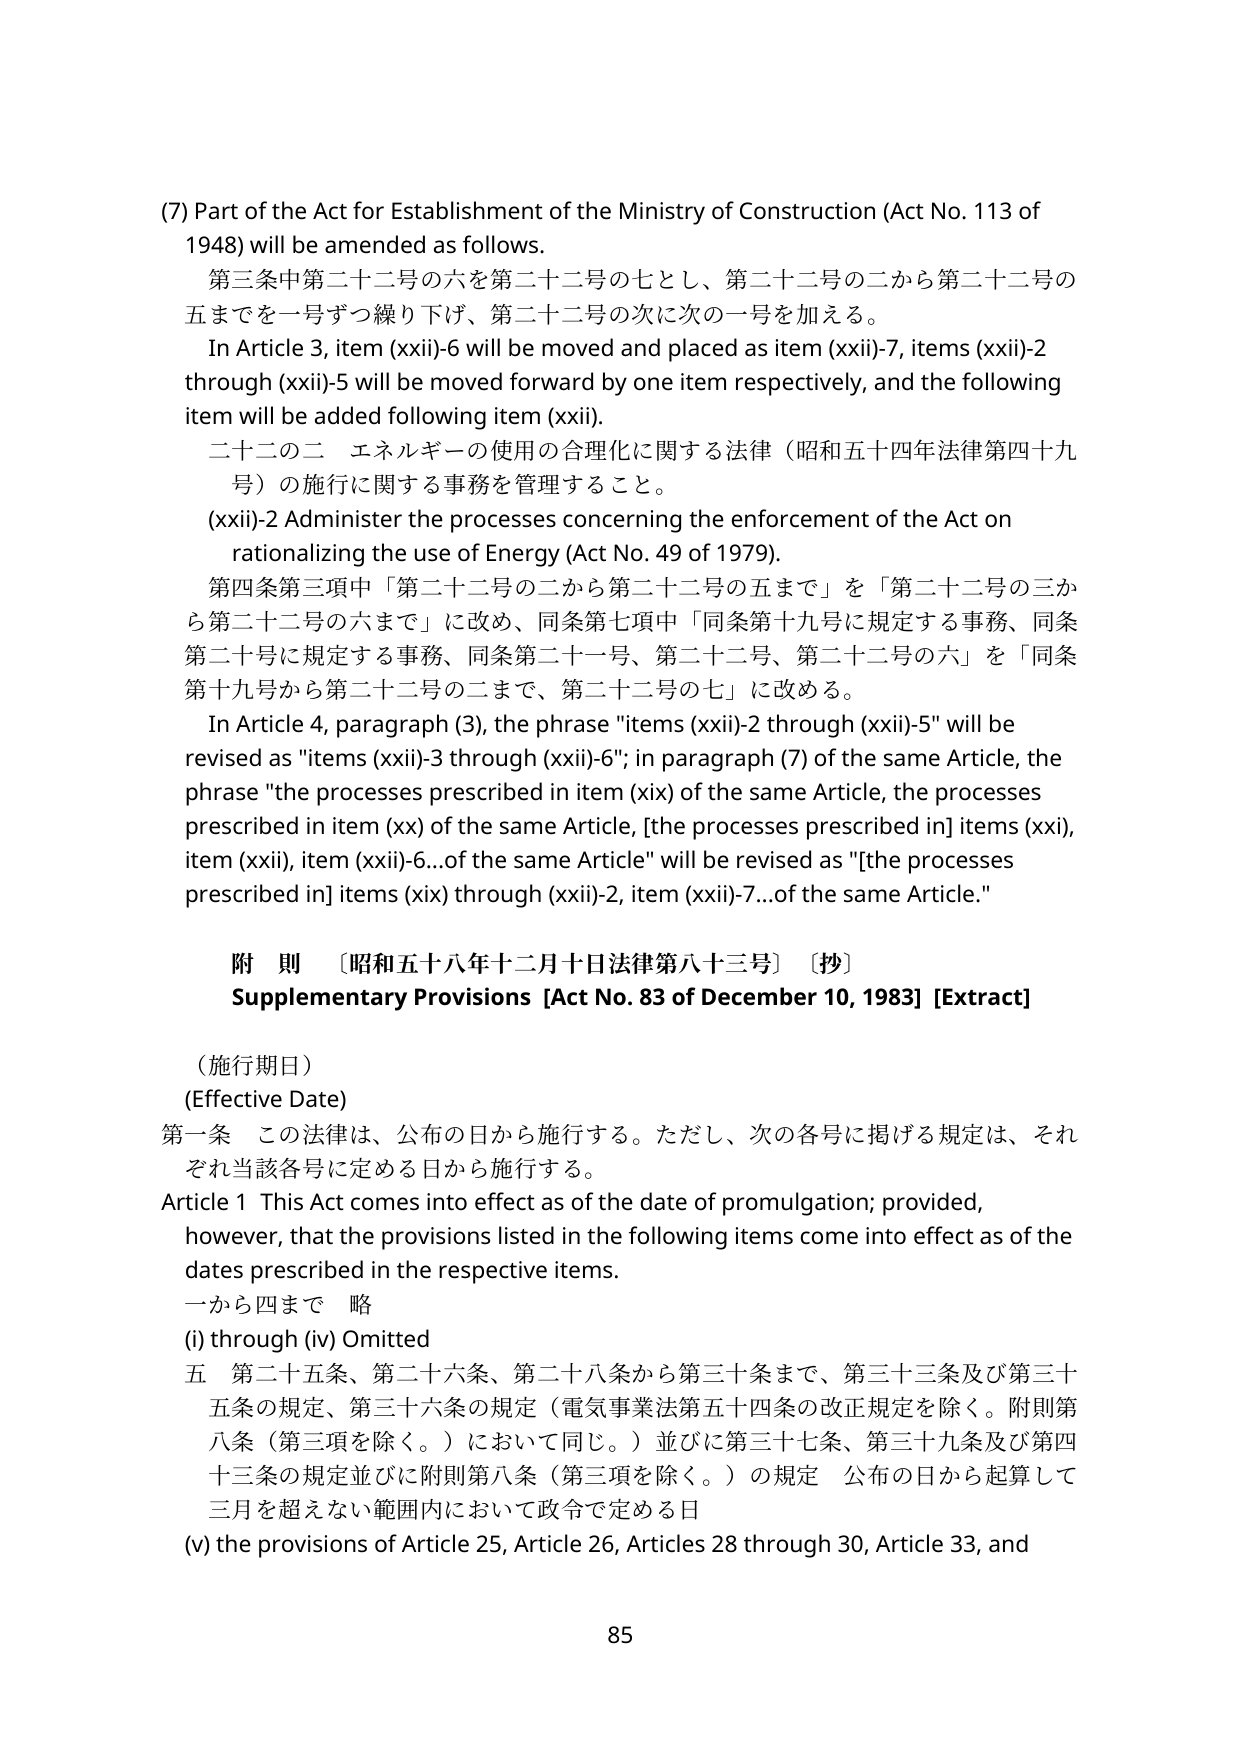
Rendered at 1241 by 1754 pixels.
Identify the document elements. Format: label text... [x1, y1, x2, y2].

text 一から四まで 略 [184, 1287, 1079, 1321]
text In Article 4, paragraph (3), the phrase "items (xxii)-2 through (xxii)-5" will be revised as "items (xxii)-3 through (xxii)-6"; in paragraph (7) of the same Article, the phrase "the processes prescribed in item (xix) of the same Article, the processes prescribed in item (xx) of the same Article, [the processes prescribed in] items (xxi), item (xxii), item (xxii)-6...of the same Article" will be revised as "[the processes prescribed in] items (xix) through (xxii)-2, item (xxii)-7...of the same Article." [184, 706, 1079, 911]
text Supplementary Provisions [Act No. 83 of December 10, 1983] [Extract] [230, 979, 1079, 1014]
text 二十二の二 エネルギーの使用の合理化に関する法律（昭和五十四年法律第四十九号）の施行に関する事務を管理すること。 [207, 433, 1079, 501]
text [184, 1526, 1079, 1560]
text 第一条 この法律は、公布の日から施行する。ただし、次の各号に掲げる規定は、それぞれ当該各号に定める日から施行する。 [161, 1116, 1079, 1184]
text (xxii)-2 Administer the processes concerning the enforcement of the Act on rationalizing the use of Energy (Act No. 49 of 1979). [207, 501, 1079, 569]
text 第四条第三項中「第二十二号の二から第二十二号の五まで」を「第二十二号の三から第二十二号の六まで」に改め、同条第七項中「同条第十九号に規定する事務、同条第二十号に規定する事務、同条第二十一号、第二十二号、第二十二号の六」を「同条第十九号から第二十二号の二まで、第二十二号の七」に改める。 [184, 569, 1079, 706]
text 第三条中第二十二号の六を第二十二号の七とし、第二十二号の二から第二十二号の五までを一号ずつ繰り下げ、第二十二号の次に次の一号を加える。 [184, 262, 1079, 330]
text In Article 3, item (xxii)-6 will be moved and placed as item (xxii)-7, items (xxii)-2 through (xxii)-5 will be moved forward by one item respectively, and the following item will be added following item (xxii). [184, 330, 1079, 433]
text (7) Part of the Act for Establishment of the Ministry of Construction (Act No. 113 of 1948) will be amended as follows. [161, 194, 1079, 262]
text 附 則 〔昭和五十八年十二月十日法律第八十三号〕〔抄〕 [230, 945, 1079, 979]
text Article 1 This Act comes into effect as of the date of promulgation; provided, however, that the provisions listed in the following items come into effect as of the dates prescribed in the respective items. [161, 1184, 1079, 1287]
text (Effective Date) [184, 1082, 1079, 1116]
text （施行期日） [184, 1048, 1079, 1082]
text 五 第二十五条、第二十六条、第二十八条から第三十条まで、第三十三条及び第三十五条の規定、第三十六条の規定（電気事業法第五十四条の改正規定を除く。附則第八条（第三項を除く。）において同じ。）並びに第三十七条、第三十九条及び第四十三条の規定並びに附則第八条（第三項を除く。）の規定 公布の日から起算して三月を超えない範囲内において政令で定める日 [184, 1355, 1079, 1526]
text (i) through (iv) Omitted [184, 1321, 1079, 1355]
